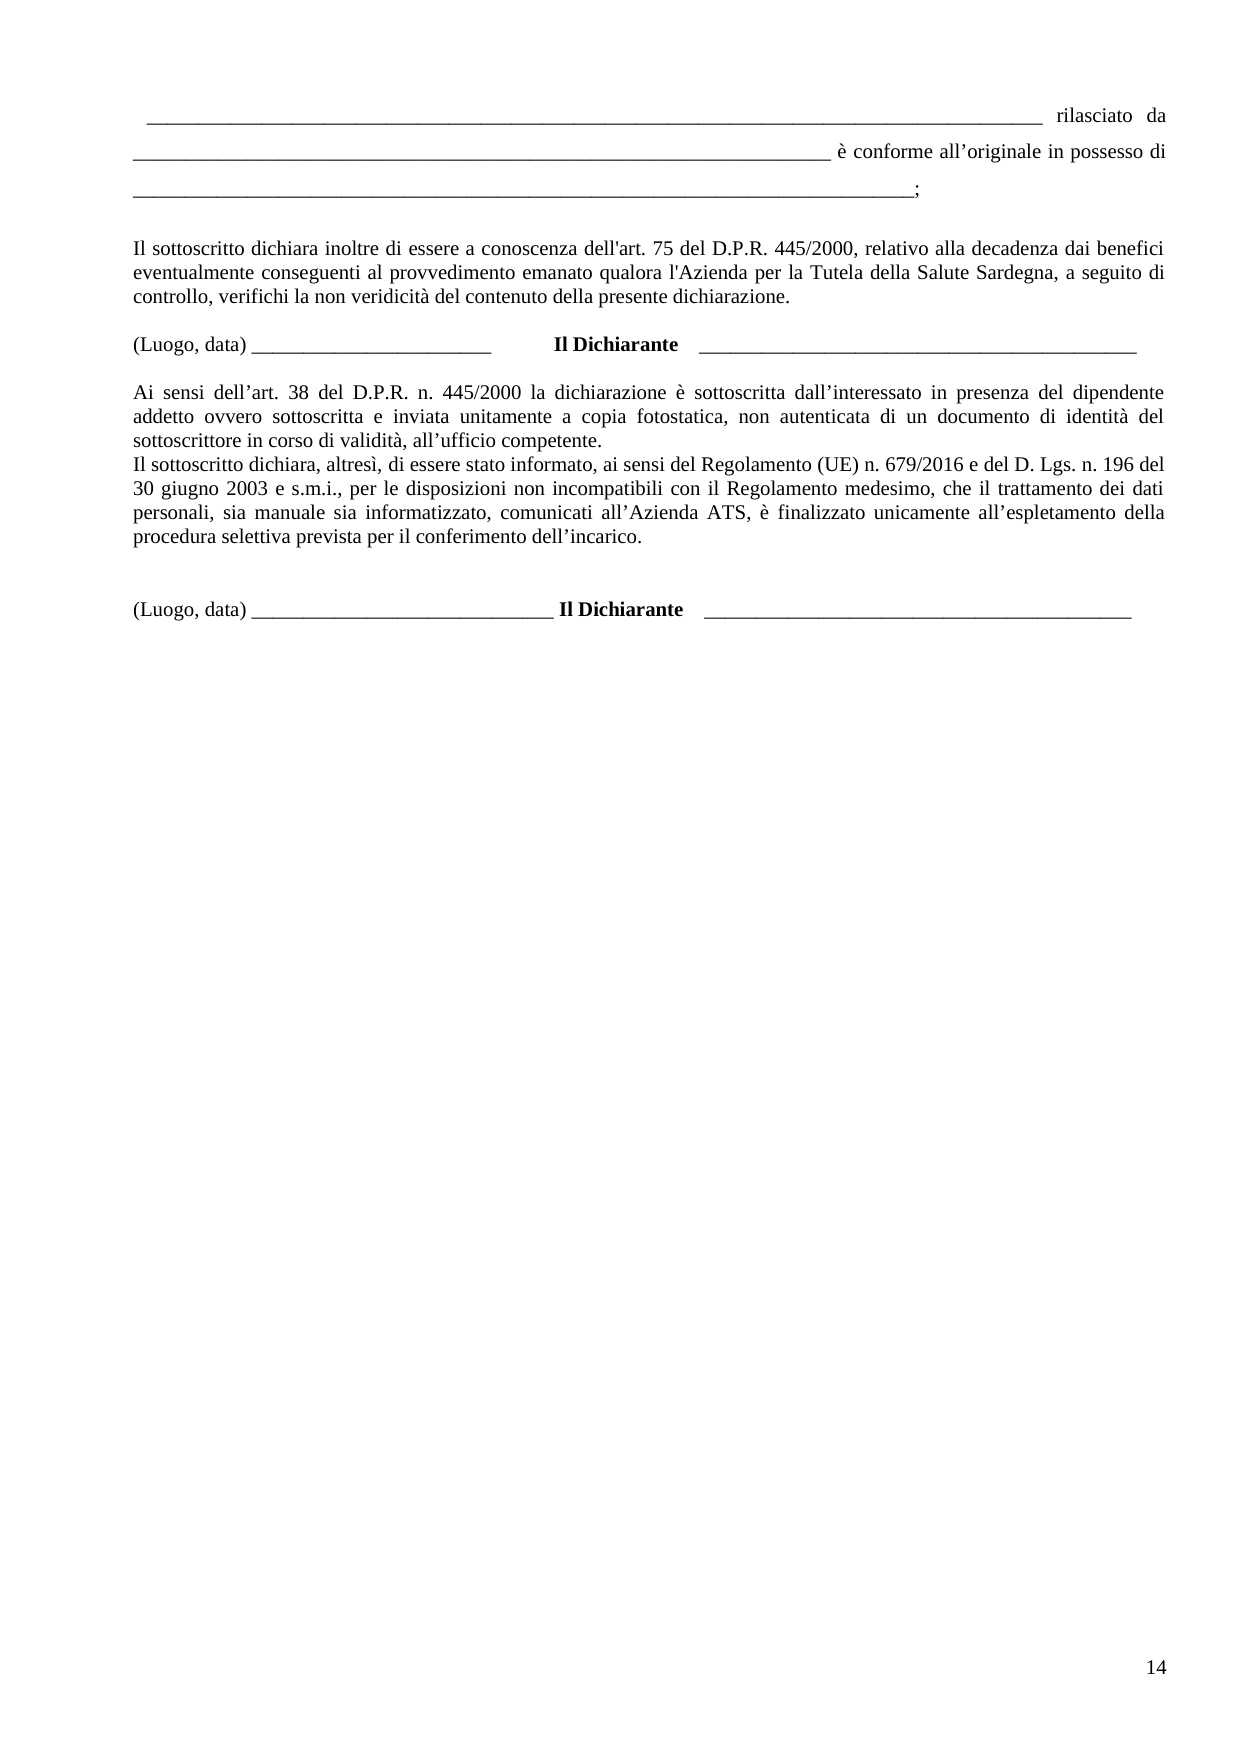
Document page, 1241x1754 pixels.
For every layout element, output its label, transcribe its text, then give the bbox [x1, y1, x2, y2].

text Ai sensi dell’art. 38 del D.P.R. n. 445/2000 la dichiarazione è sottoscritta dall’interessato in presenza del dipendente addetto ovvero sottoscritta e inviata unitamente a copia fotostatica, non autenticata di un documento di identità del sottoscrittore in corso di validità, all’ufficio competente. [133, 380, 1166, 452]
text ______________________________________________________________________________________ rilasciato da ___________________________________________________________________ è conforme all’originale in possesso di ___________________________________________________________________________; [133, 103, 1166, 199]
text (Luogo, data) _______________________ Il Dichiarante __________________________________________ [133, 332, 1166, 356]
text (Luogo, data) _____________________________ Il Dichiarante _________________________________________ [133, 597, 1166, 621]
text Il sottoscritto dichiara inoltre di essere a conoscenza dell'art. 75 del D.P.R. 445/2000, relativo alla decadenza dai benefici eventualmente conseguenti al provvedimento emanato qualora l'Azienda per la Tutela della Salute Sardegna, a seguito di controllo, verifichi la non veridicità del contenuto della presente dichiarazione. [133, 236, 1166, 308]
text Il sottoscritto dichiara, altresì, di essere stato informato, ai sensi del Regolamento (UE) n. 679/2016 e del D. Lgs. n. 196 del 30 giugno 2003 e s.m.i., per le disposizioni non incompatibili con il Regolamento medesimo, che il trattamento dei dati personali, sia manuale sia informatizzato, comunicati all’Azienda ATS, è finalizzato unicamente all’espletamento della procedura selettiva prevista per il conferimento dell’incarico. [133, 452, 1166, 548]
